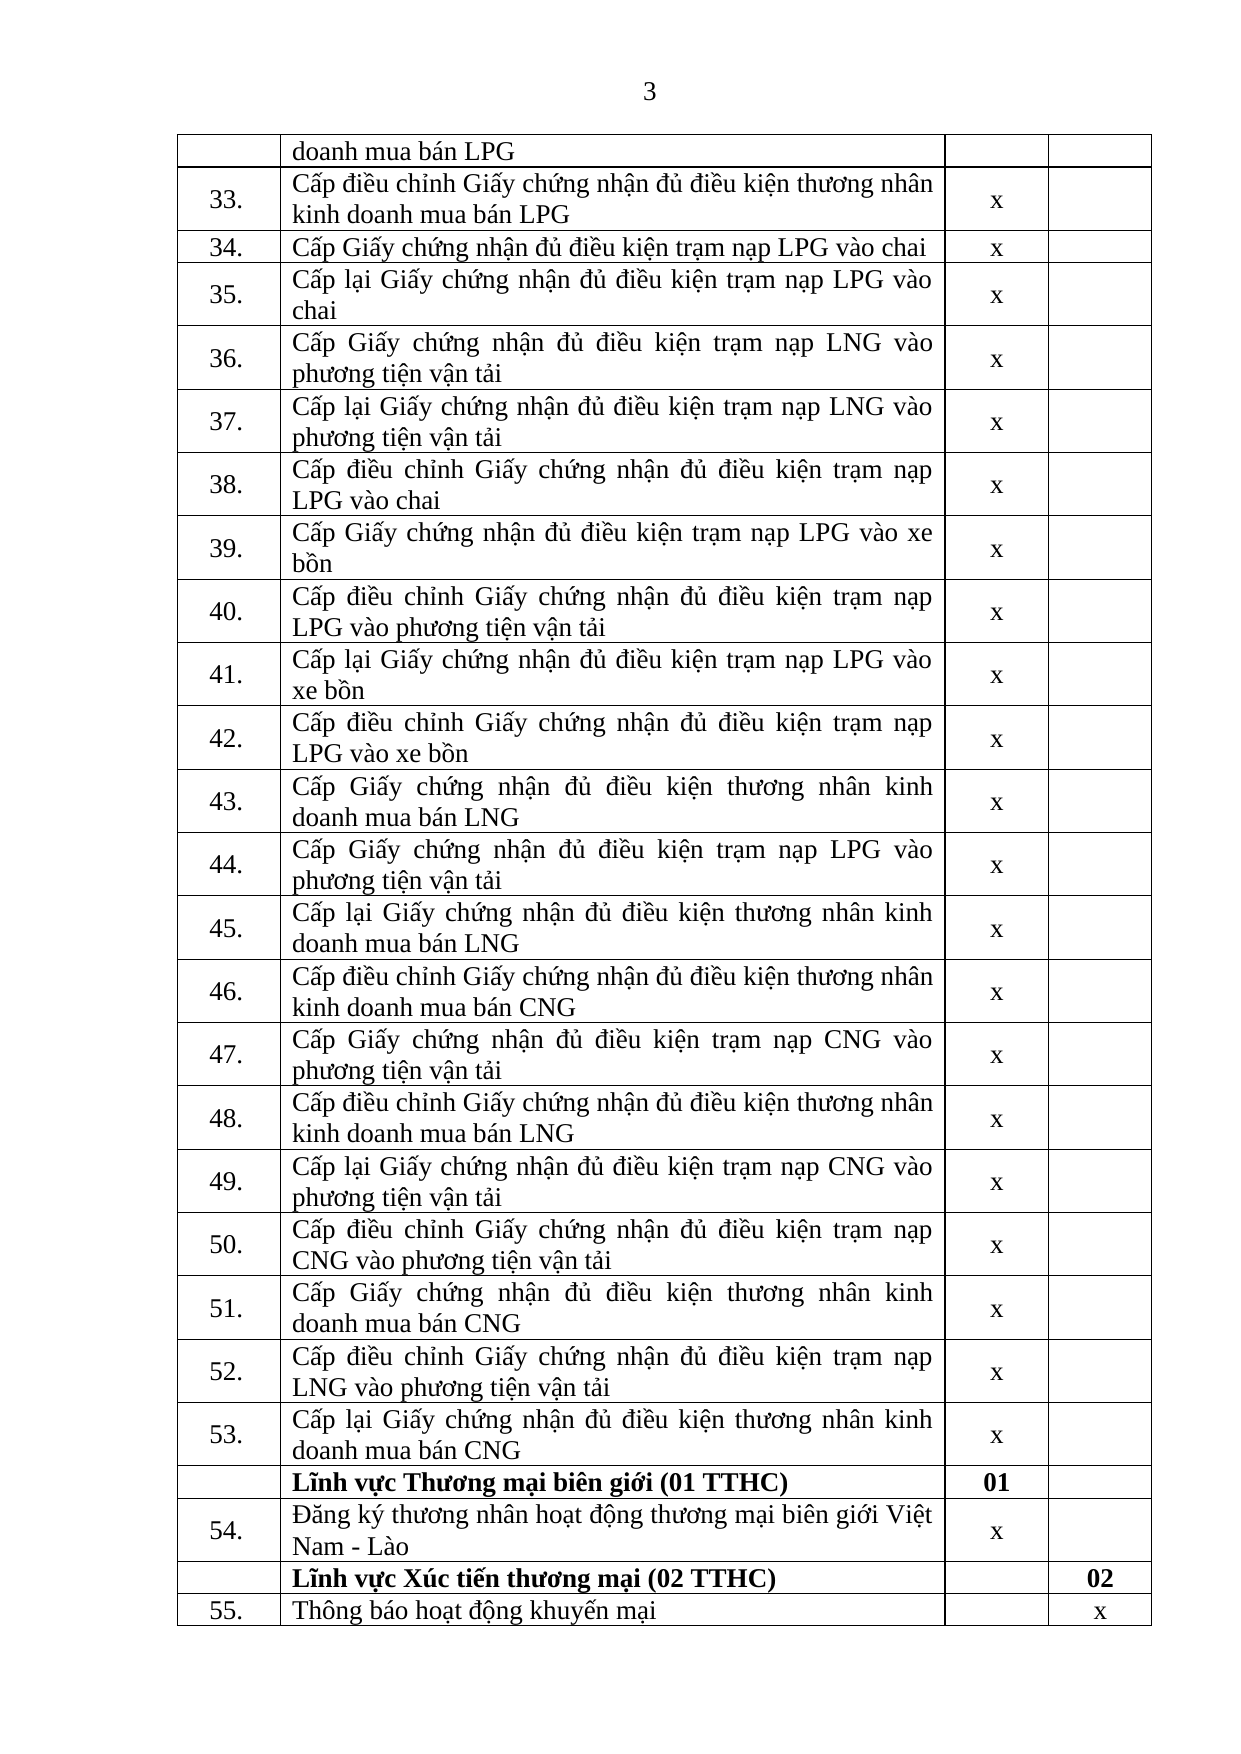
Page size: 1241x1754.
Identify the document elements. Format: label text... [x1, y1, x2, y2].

table_cell Cấp điều chỉnh Giấy chứng nhận đủ điều kiện thương nhân kinh doanh mua bán CNG [281, 960, 944, 1022]
table_cell [178, 1340, 280, 1402]
table_cell [1049, 1213, 1151, 1275]
table_cell x [946, 580, 1048, 642]
table_cell [178, 1403, 280, 1465]
table_cell [178, 1594, 280, 1625]
table_cell x [1049, 1594, 1151, 1625]
table_cell Cấp lại Giấy chứng nhận đủ điều kiện trạm nạp LPG vào chai [281, 263, 944, 325]
table_cell x [946, 1403, 1048, 1465]
table_cell x [946, 1023, 1048, 1085]
table_cell Cấp điều chỉnh Giấy chứng nhận đủ điều kiện trạm nạp LPG vào phương tiện vận tải [281, 580, 944, 642]
table_cell [178, 135, 280, 166]
table_cell x [946, 1150, 1048, 1212]
table_cell [1049, 706, 1151, 768]
table_cell x [946, 516, 1048, 578]
table_cell Cấp lại Giấy chứng nhận đủ điều kiện trạm nạp LNG vào phương tiện vận tải [281, 390, 944, 452]
table_cell [1049, 960, 1151, 1022]
table_cell x [946, 896, 1048, 958]
table_cell Cấp Giấy chứng nhận đủ điều kiện thương nhân kinh doanh mua bán CNG [281, 1276, 944, 1338]
table_cell Lĩnh vực Thương mại biên giới (01 TTHC) [281, 1466, 944, 1497]
table_cell Cấp điều chỉnh Giấy chứng nhận đủ điều kiện trạm nạp LPG vào chai [281, 453, 944, 515]
table_cell [1049, 516, 1151, 578]
table_cell [1049, 135, 1151, 166]
table_cell [1049, 643, 1151, 705]
table_cell x [946, 770, 1048, 832]
table_cell x [946, 390, 1048, 452]
table_cell [178, 390, 280, 452]
table_cell [1049, 1403, 1151, 1465]
table_cell [178, 580, 280, 642]
table_cell [1049, 896, 1151, 958]
table_cell [178, 168, 280, 230]
table_cell [1049, 231, 1151, 262]
table_cell [1049, 580, 1151, 642]
table_cell [946, 1562, 1048, 1593]
table_cell [178, 1276, 280, 1338]
table_cell x [946, 326, 1048, 388]
table_cell [1049, 1499, 1151, 1561]
table_cell x [946, 1340, 1048, 1402]
table_cell [1049, 833, 1151, 895]
table_cell [178, 1562, 280, 1593]
table_cell [1049, 168, 1151, 230]
table_cell [1049, 1086, 1151, 1148]
table_cell x [946, 263, 1048, 325]
table_cell x [946, 960, 1048, 1022]
table_cell [178, 1213, 280, 1275]
table_cell Cấp lại Giấy chứng nhận đủ điều kiện thương nhân kinh doanh mua bán CNG [281, 1403, 944, 1465]
table_cell x [946, 1213, 1048, 1275]
table_cell [178, 453, 280, 515]
table_cell [178, 1499, 280, 1561]
table_cell 02 [1049, 1562, 1151, 1593]
table_cell [1049, 263, 1151, 325]
table_cell Cấp Giấy chứng nhận đủ điều kiện thương nhân kinh doanh mua bán LNG [281, 770, 944, 832]
table_cell Lĩnh vực Xúc tiến thương mại (02 TTHC) [281, 1562, 944, 1593]
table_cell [281, 135, 944, 166]
table_cell Đăng ký thương nhân hoạt động thương mại biên giới Việt Nam - Lào [281, 1499, 944, 1561]
table_cell x [946, 833, 1048, 895]
table_cell Thông báo hoạt động khuyến mại [281, 1594, 944, 1625]
table_cell Cấp điều chỉnh Giấy chứng nhận đủ điều kiện thương nhân kinh doanh mua bán LPG [281, 168, 944, 230]
table_cell x [946, 231, 1048, 262]
table_cell [178, 706, 280, 768]
table_cell [178, 770, 280, 832]
table_cell [1049, 1340, 1151, 1402]
table_cell 01 [946, 1466, 1048, 1497]
table_cell [946, 1594, 1048, 1625]
table_cell [178, 1086, 280, 1148]
table_cell x [946, 135, 1048, 166]
table_cell x [946, 1499, 1048, 1561]
table_cell Cấp lại Giấy chứng nhận đủ điều kiện thương nhân kinh doanh mua bán LNG [281, 896, 944, 958]
table_cell Cấp điều chỉnh Giấy chứng nhận đủ điều kiện thương nhân kinh doanh mua bán LNG [281, 1086, 944, 1148]
table_cell x [946, 706, 1048, 768]
table_cell [178, 833, 280, 895]
table_cell x [946, 168, 1048, 230]
table_cell x [946, 643, 1048, 705]
table_cell [178, 1466, 280, 1497]
table_cell [178, 1150, 280, 1212]
table_cell [178, 263, 280, 325]
table_cell [1049, 326, 1151, 388]
table_cell [1049, 1276, 1151, 1338]
table_cell Cấp Giấy chứng nhận đủ điều kiện trạm nạp LPG vào xe bồn [281, 516, 944, 578]
table_cell Cấp điều chỉnh Giấy chứng nhận đủ điều kiện trạm nạp CNG vào phương tiện vận tải [281, 1213, 944, 1275]
table_cell Cấp lại Giấy chứng nhận đủ điều kiện trạm nạp LPG vào xe bồn [281, 643, 944, 705]
table_cell [178, 643, 280, 705]
table_cell [1049, 390, 1151, 452]
table_cell [178, 896, 280, 958]
table_cell [1049, 453, 1151, 515]
table_cell [1049, 1150, 1151, 1212]
table_cell x [946, 1086, 1048, 1148]
table_cell Cấp điều chỉnh Giấy chứng nhận đủ điều kiện trạm nạp LNG vào phương tiện vận tải [281, 1340, 944, 1402]
table_cell Cấp điều chỉnh Giấy chứng nhận đủ điều kiện trạm nạp LPG vào xe bồn [281, 706, 944, 768]
table_cell [178, 516, 280, 578]
table_cell [178, 960, 280, 1022]
table_cell [1049, 1466, 1151, 1497]
table_cell x [946, 453, 1048, 515]
table_cell Cấp Giấy chứng nhận đủ điều kiện trạm nạp LPG vào phương tiện vận tải [281, 833, 944, 895]
table_cell x [946, 1276, 1048, 1338]
table_cell Cấp Giấy chứng nhận đủ điều kiện trạm nạp LPG vào chai [281, 231, 944, 262]
table_cell [178, 231, 280, 262]
table_cell Cấp lại Giấy chứng nhận đủ điều kiện trạm nạp CNG vào phương tiện vận tải [281, 1150, 944, 1212]
table_cell [1049, 770, 1151, 832]
table_cell [178, 1023, 280, 1085]
table_cell [178, 326, 280, 388]
table_cell Cấp Giấy chứng nhận đủ điều kiện trạm nạp LNG vào phương tiện vận tải [281, 326, 944, 388]
table_cell [1049, 1023, 1151, 1085]
table_cell Cấp Giấy chứng nhận đủ điều kiện trạm nạp CNG vào phương tiện vận tải [281, 1023, 944, 1085]
